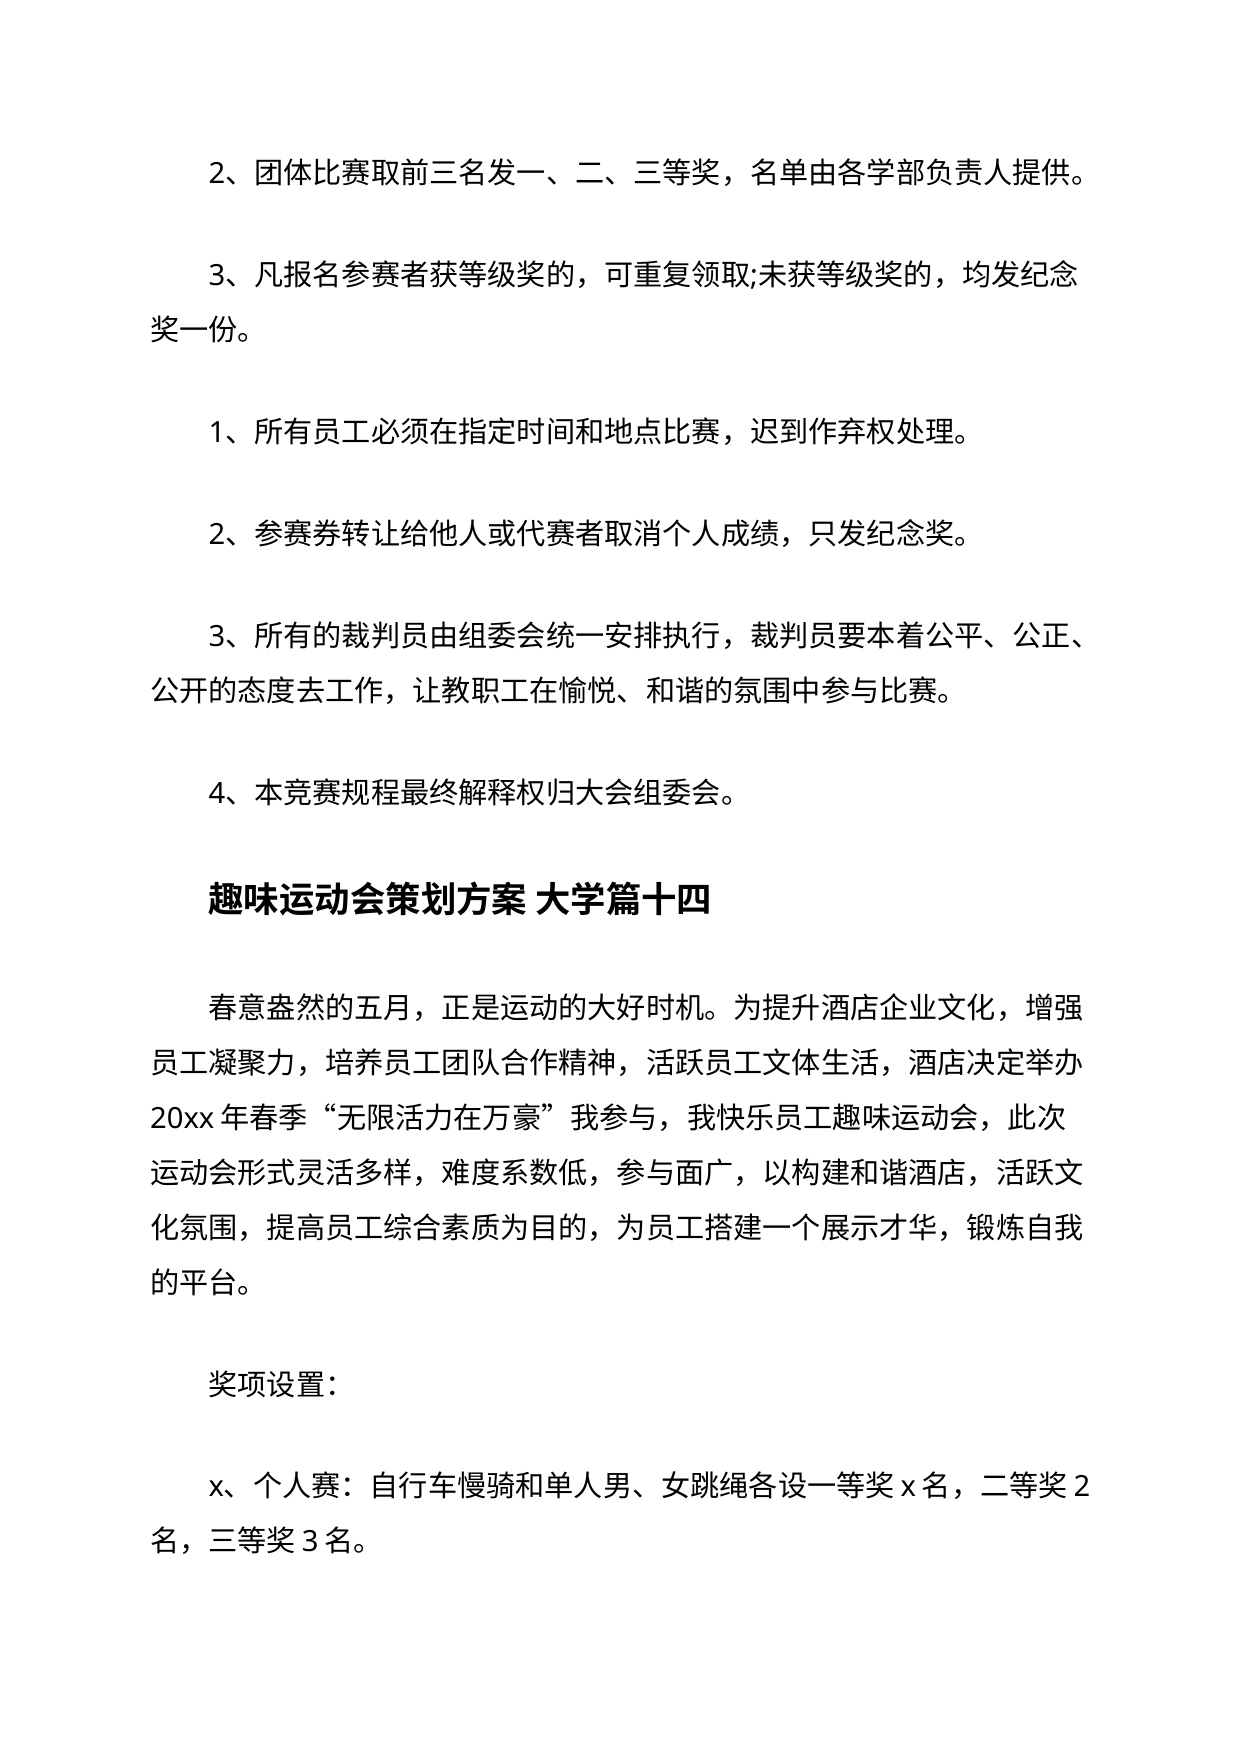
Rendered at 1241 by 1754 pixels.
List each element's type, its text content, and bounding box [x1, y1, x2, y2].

text 春意盎然的五月，正是运动的大好时机。为提升酒店企业文化，增强员工凝聚力，培养员工团队合作精神，活跃员工文体生活，酒店决定举办20xx年春季“无限活力在万豪”我参与，我快乐员工趣味运动会，此次运动会形式灵活多样，难度系数低，参与面广，以构建和谐酒店，活跃文化氛围，提高员工综合素质为目的，为员工搭建一个展示才华，锻炼自我的平台。 [150, 985, 1090, 1302]
text 3、所有的裁判员由组委会统一安排执行，裁判员要本着公平、公正、公开的态度去工作，让教职工在愉悦、和谐的氛围中参与比赛。 [150, 613, 1090, 710]
text 2、团体比赛取前三名发一、二、三等奖，名单由各学部负责人提供。 [150, 150, 1090, 192]
text 趣味运动会策划方案 大学篇十四 [150, 871, 1090, 923]
text x、个人赛：自行车慢骑和单人男、女跳绳各设一等奖x名，二等奖2名，三等奖3名。 [150, 1463, 1090, 1560]
text 2、参赛券转让给他人或代赛者取消个人成绩，只发纪念奖。 [150, 511, 1090, 553]
text 奖项设置： [150, 1361, 1090, 1403]
text 3、凡报名参赛者获等级奖的，可重复领取;未获等级奖的，均发纪念奖一份。 [150, 252, 1090, 349]
text 4、本竞赛规程最终解释权归大会组委会。 [150, 769, 1090, 812]
text 1、所有员工必须在指定时间和地点比赛，迟到作弃权处理。 [150, 409, 1090, 451]
